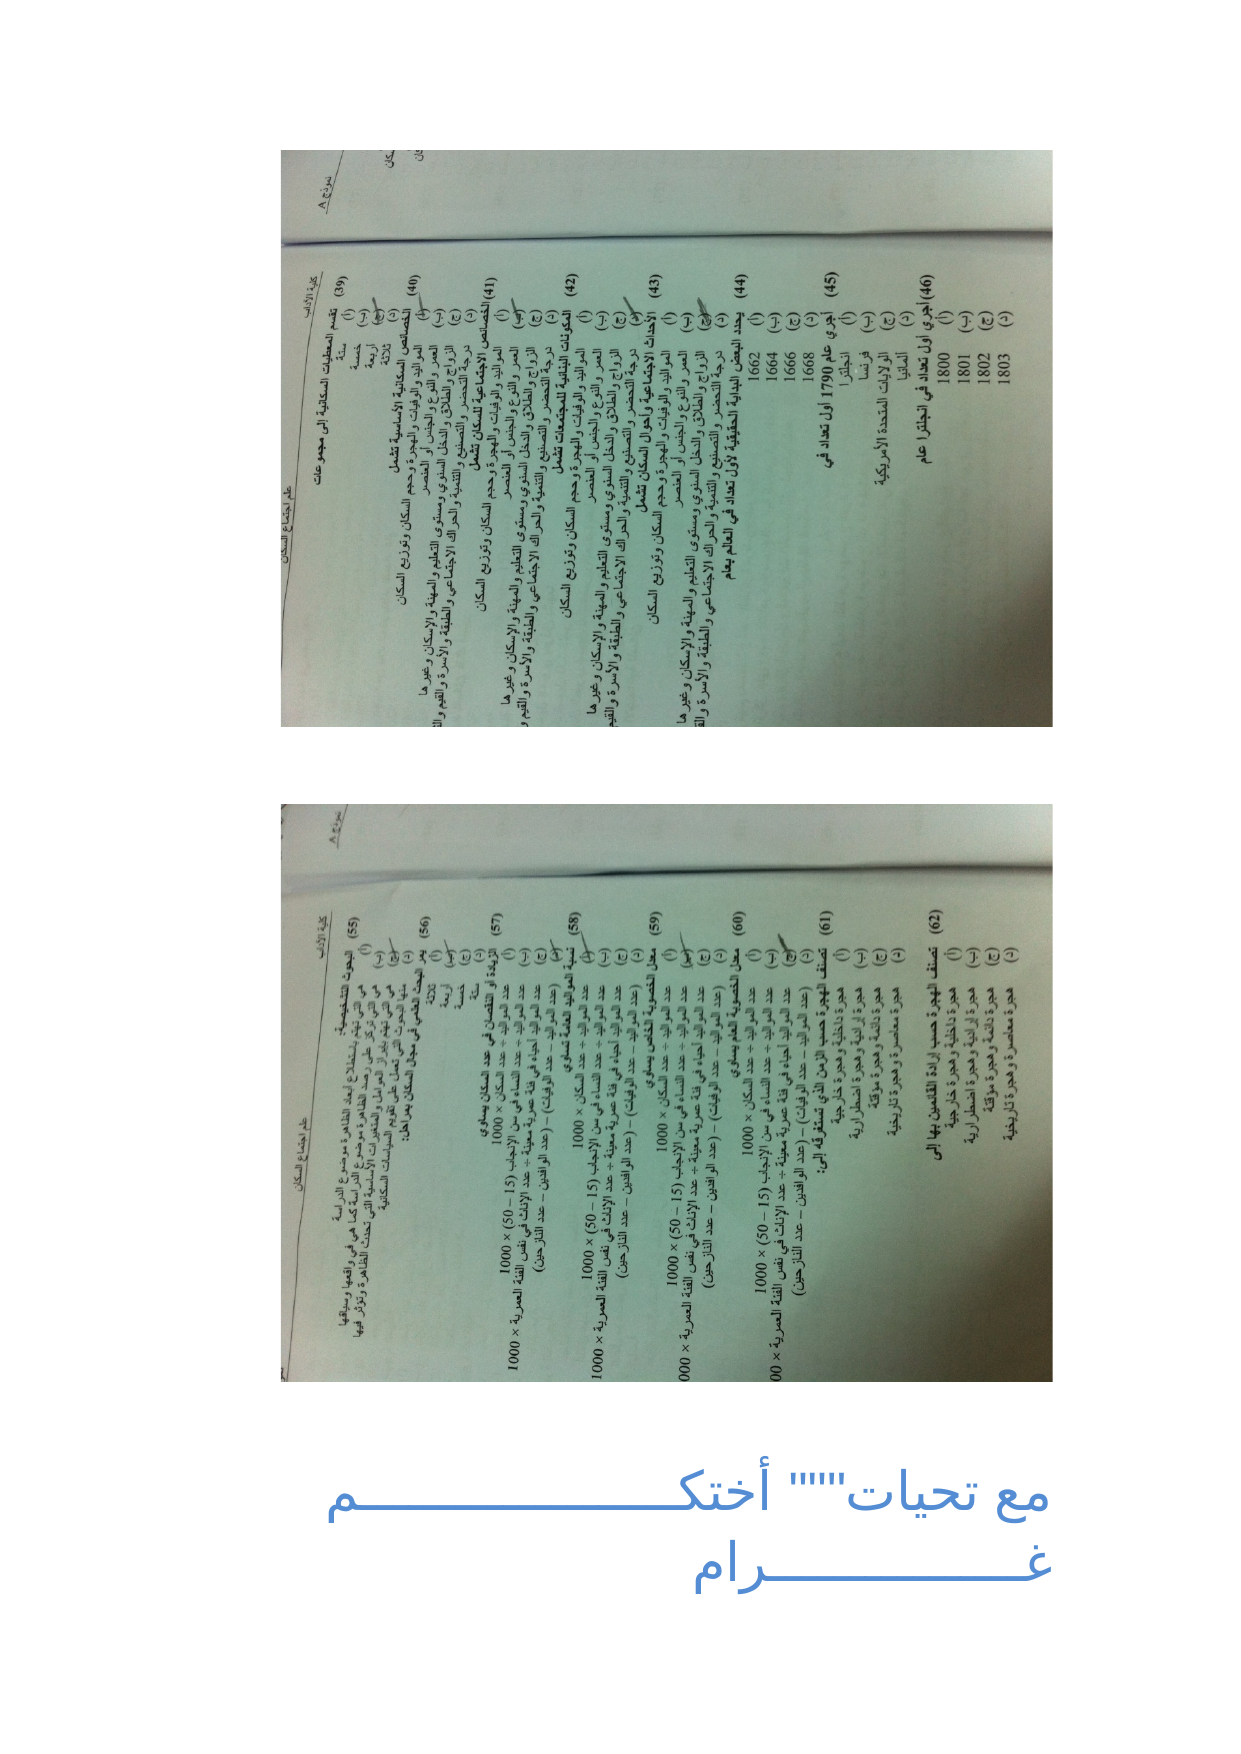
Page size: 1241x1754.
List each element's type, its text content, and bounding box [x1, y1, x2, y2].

text مع تحيات""" أختكــــــــــــــــــــم غــــــــــــــــرام [187, 1459, 1053, 1593]
picture [280, 150, 1053, 727]
picture [280, 804, 1053, 1382]
